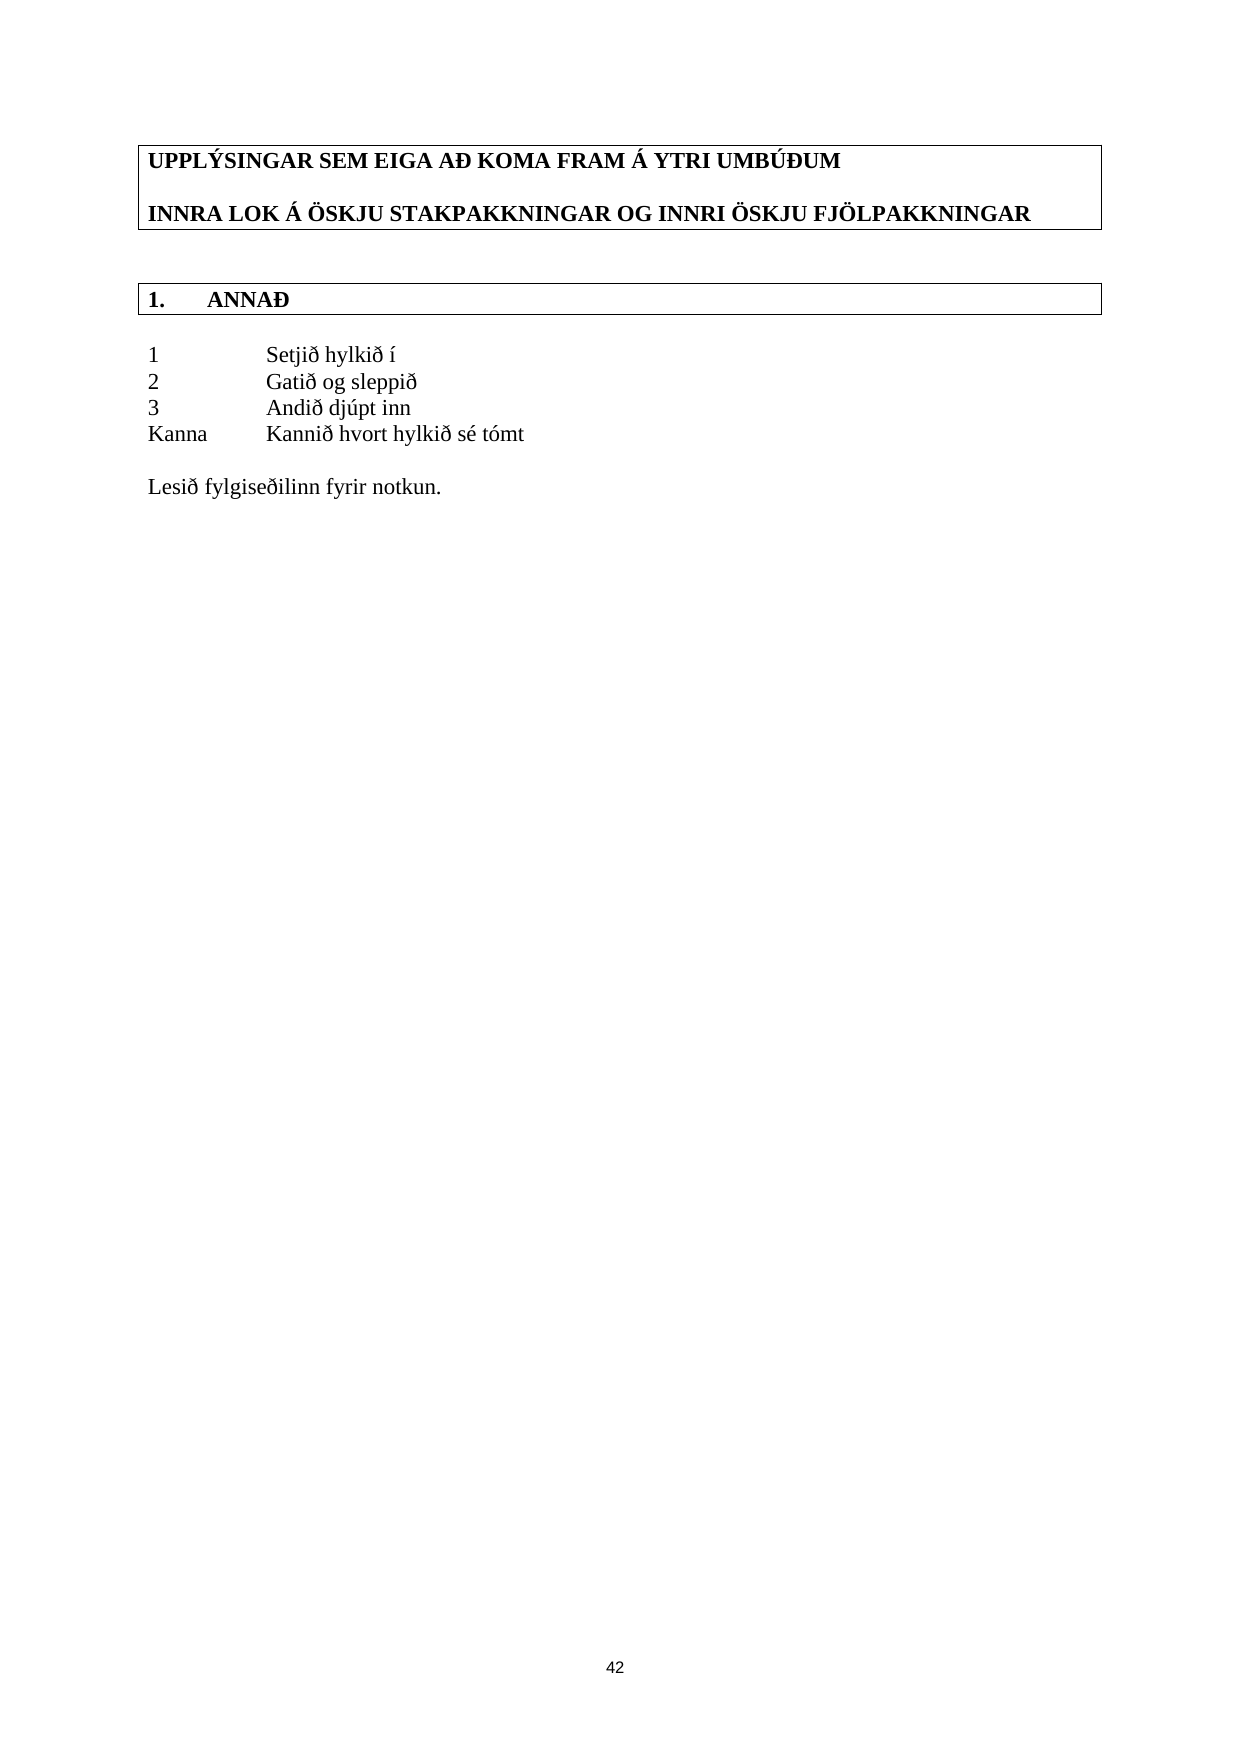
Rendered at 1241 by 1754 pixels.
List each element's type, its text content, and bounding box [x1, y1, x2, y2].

text Kanna Kannið hvort hylkið sé tómt [148, 421, 1092, 447]
text 1. ANNAÐ [139, 284, 1101, 314]
text 2 Gatið og sleppið [148, 368, 1092, 394]
text INNRA LOK Á ÖSKJU STAKPAKKNINGAR OG INNRI ÖSKJU FJÖLPAKKNINGAR [139, 197, 1101, 229]
text UPPLÝSINGAR SEM EIGA AÐ KOMA FRAM Á YTRI UMBÚÐUM [139, 146, 1101, 174]
text 1 Setjið hylkið í [148, 341, 1092, 368]
text Lesið fylgiseðilinn fyrir notkun. [148, 473, 1092, 499]
text 3 Andið djúpt inn [148, 394, 1092, 421]
